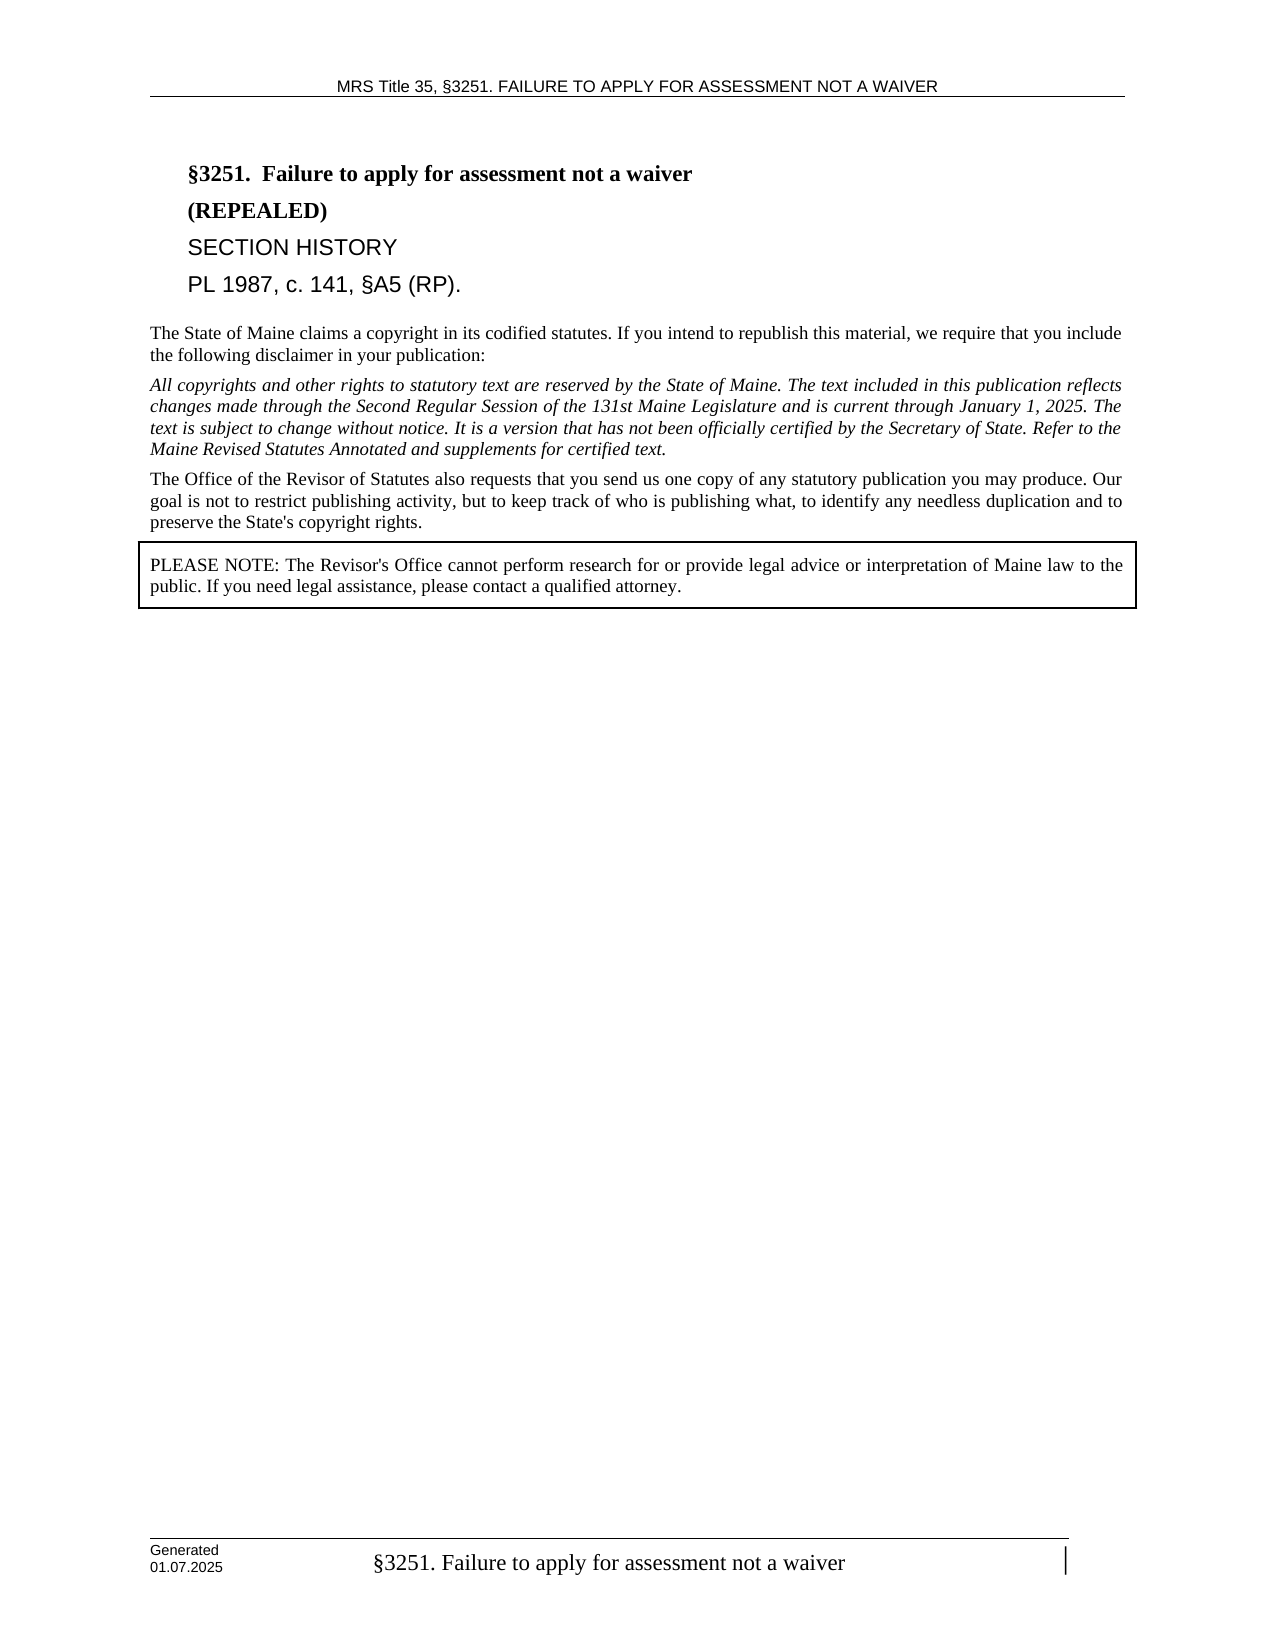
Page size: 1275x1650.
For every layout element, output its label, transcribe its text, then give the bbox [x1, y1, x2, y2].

text The State of Maine claims a copyright in its codified statutes. If you intend to republish this material, we require that you include the following disclaimer in your publication: [150, 322, 1125, 365]
text §3251. Failure to apply for assessment not a waiver [187, 160, 1125, 187]
text All copyrights and other rights to statutory text are reserved by the State of Maine. The text included in this publication reflects changes made through the Second Regular Session of the 131st Maine Legislature and is current through January 1, 2025 . The text is subject to change without notice. It is a version that has not been officially certified by the Secretary of State. Refer to the Maine Revised Statutes Annotated and supplements for certified text. [150, 373, 1125, 460]
text (REPEALED) [187, 197, 1125, 223]
text The Office of the Revisor of Statutes also requests that you send us one copy of any statutory publication you may produce. Our goal is not to restrict publishing activity, but to keep track of who is publishing what, to identify any needless duplication and to preserve the State's copyright rights. [150, 468, 1125, 533]
text SECTION HISTORY [187, 234, 1125, 260]
text PLEASE NOTE: The Revisor's Office cannot perform research for or provide legal advice or interpretation of Maine law to the public. If you need legal assistance, please contact a qualified attorney. [140, 543, 1135, 607]
text PL 1987, c. 141, §A5 (RP). [187, 271, 1125, 297]
